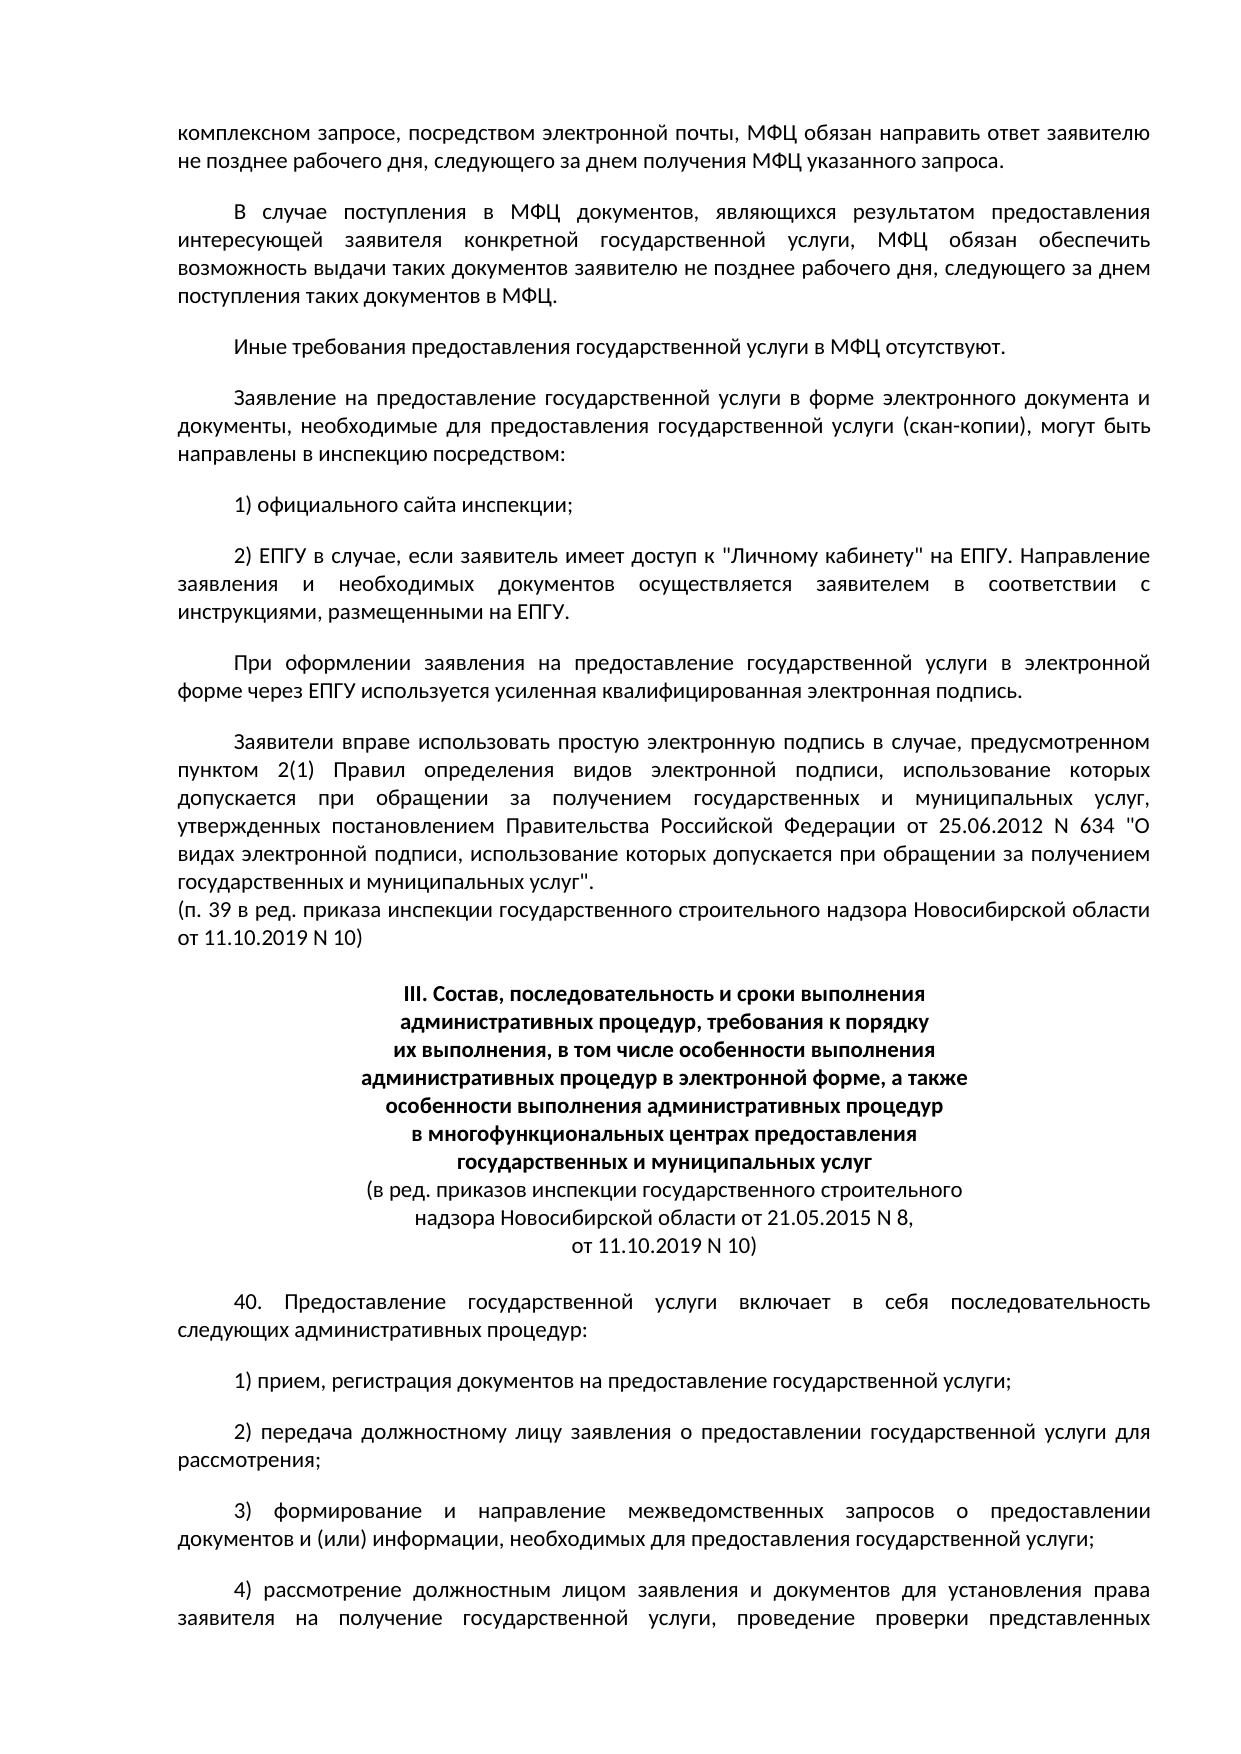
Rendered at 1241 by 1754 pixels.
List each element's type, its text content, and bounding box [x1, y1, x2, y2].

text 2) ЕПГУ в случае, если заявитель имеет доступ к "Личному кабинету" на ЕПГУ. Направление заявления и необходимых документов осуществляется заявителем в соответствии с инструкциями, размещенными на ЕПГУ. [177, 541, 1152, 625]
text от 11.10.2019 N 10) [177, 1231, 1152, 1259]
text 1) официального сайта инспекции; [177, 490, 1152, 518]
text (в ред. приказов инспекции государственного строительного [177, 1175, 1152, 1203]
text В случае поступления в МФЦ документов, являющихся результатом предоставления интересующей заявителя конкретной государственной услуги, МФЦ обязан обеспечить возможность выдачи таких документов заявителю не позднее рабочего дня, следующего за днем поступления таких документов в МФЦ. [177, 197, 1152, 309]
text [177, 118, 1152, 174]
title административных процедур, требования к порядку [177, 1007, 1152, 1035]
text 3) формирование и направление межведомственных запросов о предоставлении документов и (или) информации, необходимых для предоставления государственной услуги; [177, 1496, 1152, 1552]
text Заявители вправе использовать простую электронную подпись в случае, предусмотренном пунктом 2(1) Правил определения видов электронной подписи, использование которых допускается при обращении за получением государственных и муниципальных услуг, утвержденных постановлением Правительства Российской Федерации от 25.06.2012 N 634 "О видах электронной подписи, использование которых допускается при обращении за получением государственных и муниципальных услуг". [177, 727, 1152, 895]
title административных процедур в электронной форме, а также [177, 1063, 1152, 1091]
title их выполнения, в том числе особенности выполнения [177, 1035, 1152, 1063]
text Иные требования предоставления государственной услуги в МФЦ отсутствуют. [177, 332, 1152, 360]
text 40. Предоставление государственной услуги включает в себя последовательность следующих административных процедур: [177, 1287, 1152, 1343]
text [177, 1575, 1152, 1631]
text надзора Новосибирской области от 21.05.2015 N 8, [177, 1203, 1152, 1231]
text (п. 39 в ред. приказа инспекции государственного строительного надзора Новосибирской области от 11.10.2019 N 10) [177, 895, 1152, 951]
text При оформлении заявления на предоставление государственной услуги в электронной форме через ЕПГУ используется усиленная квалифицированная электронная подпись. [177, 648, 1152, 704]
title в многофункциональных центрах предоставления [177, 1119, 1152, 1147]
title особенности выполнения административных процедур [177, 1091, 1152, 1119]
title III. Состав, последовательность и сроки выполнения [177, 979, 1152, 1007]
text Заявление на предоставление государственной услуги в форме электронного документа и документы, необходимые для предоставления государственной услуги (скан-копии), могут быть направлены в инспекцию посредством: [177, 383, 1152, 467]
title государственных и муниципальных услуг [177, 1147, 1152, 1175]
text 2) передача должностному лицу заявления о предоставлении государственной услуги для рассмотрения; [177, 1417, 1152, 1473]
text 1) прием, регистрация документов на предоставление государственной услуги; [177, 1366, 1152, 1394]
